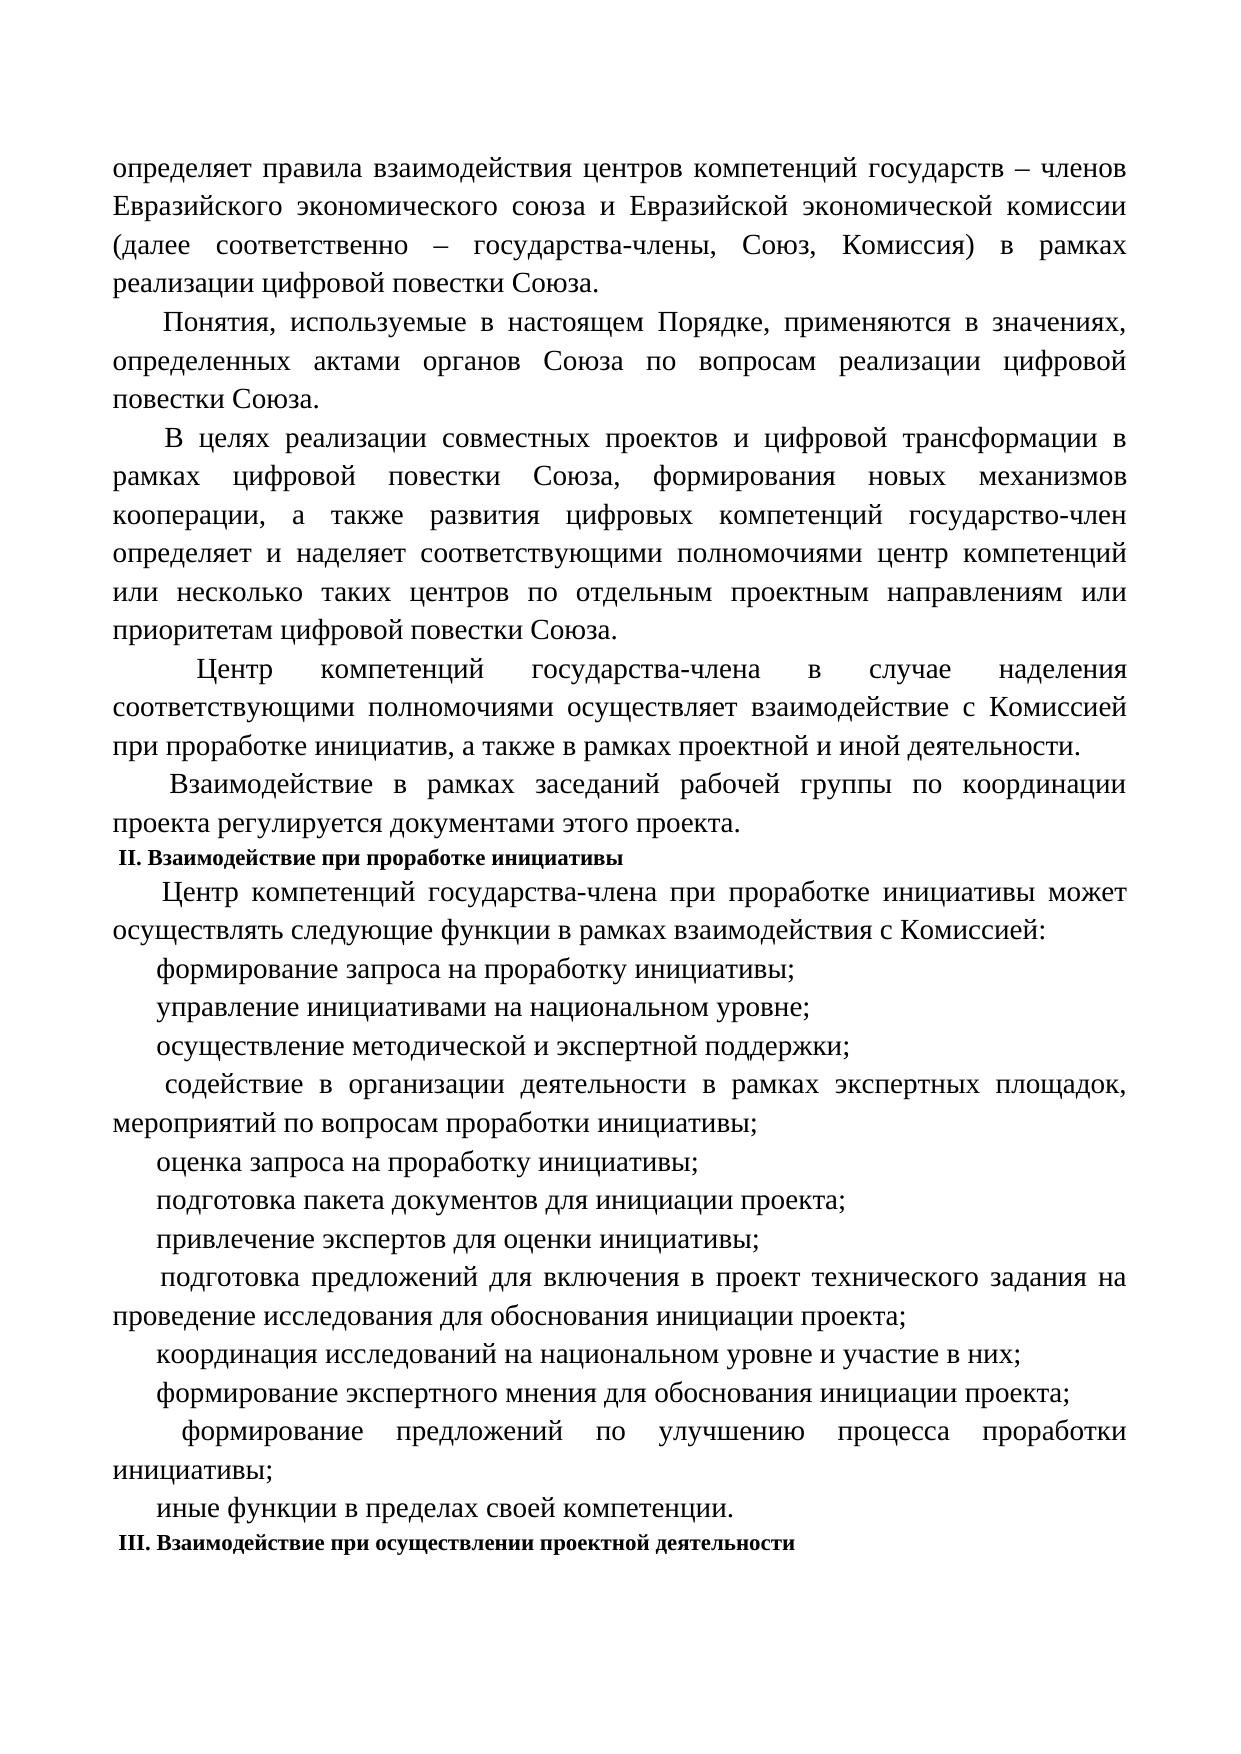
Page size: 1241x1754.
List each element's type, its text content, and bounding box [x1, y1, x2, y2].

text иные функции в пределах своей компетенции. [112, 1491, 1128, 1524]
text II. Взаимодействие при проработке инициативы [112, 844, 1128, 870]
text формирование предложений по улучшению процесса проработки инициативы; [112, 1413, 1128, 1486]
text координация исследований на национальном уровне и участие в них; [112, 1336, 1128, 1370]
text подготовка предложений для включения в проект технического задания на проведение исследования для обоснования инициации проекта; [112, 1259, 1128, 1331]
text Центр компетенций государства-члена при проработке инициативы может осуществлять следующие функции в рамках взаимодействия с Комиссией: [112, 874, 1128, 946]
text III. Взаимодействие при осуществлении проектной деятельности [112, 1529, 1128, 1556]
text Взаимодействие в рамках заседаний рабочей группы по координации проекта регулируется документами этого проекта. [112, 767, 1128, 839]
text оценка запроса на проработку инициативы; [112, 1144, 1128, 1177]
text формирование запроса на проработку инициативы; [112, 951, 1128, 984]
text Понятия, используемые в настоящем Порядке, применяются в значениях, определенных актами органов Союза по вопросам реализации цифровой повестки Союза. [112, 304, 1128, 415]
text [112, 150, 1128, 299]
text Центр компетенций государства-члена в случае наделения соответствующими полномочиями осуществляет взаимодействие с Комиссией при проработке инициатив, а также в рамках проектной и иной деятельности. [112, 651, 1128, 762]
text В целях реализации совместных проектов и цифровой трансформации в рамках цифровой повестки Союза, формирования новых механизмов кооперации, а также развития цифровых компетенций государство-член определяет и наделяет соответствующими полномочиями центр компетенций или несколько таких центров по отдельным проектным направлениям или приоритетам цифровой повестки Союза. [112, 420, 1128, 646]
text подготовка пакета документов для инициации проекта; [112, 1182, 1128, 1216]
text управление инициативами на национальном уровне; [112, 989, 1128, 1023]
text привлечение экспертов для оценки инициативы; [112, 1221, 1128, 1254]
text формирование экспертного мнения для обоснования инициации проекта; [112, 1375, 1128, 1408]
text осуществление методической и экспертной поддержки; [112, 1028, 1128, 1062]
text содействие в организации деятельности в рамках экспертных площадок, мероприятий по вопросам проработки инициативы; [112, 1067, 1128, 1139]
